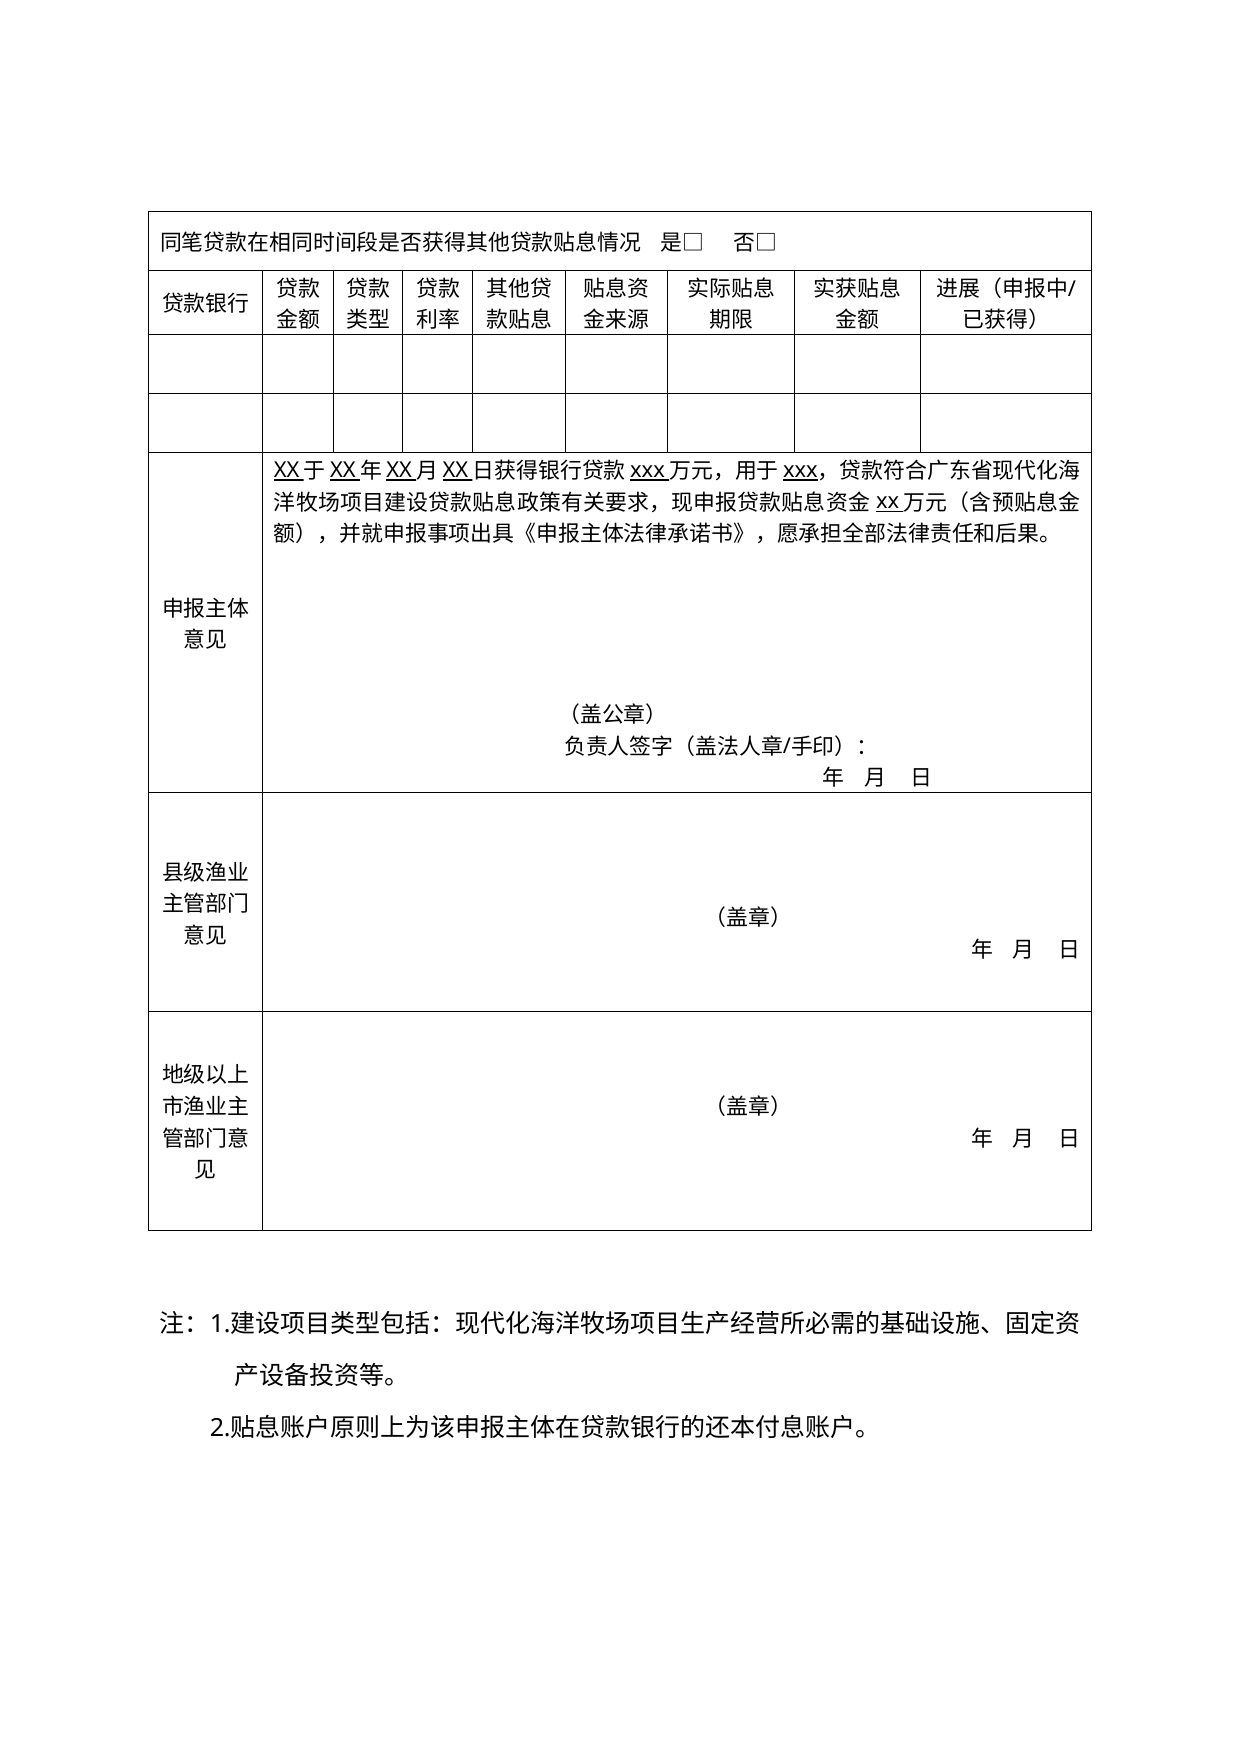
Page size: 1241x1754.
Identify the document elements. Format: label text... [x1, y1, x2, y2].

table_cell [473, 394, 565, 452]
table_cell 贷款银行 [149, 271, 262, 334]
table_cell [921, 394, 1091, 452]
table_cell 地级以上市渔业主管部门意见 [149, 1012, 262, 1229]
table_cell [668, 335, 794, 393]
table_cell 申报主体意见 [149, 453, 262, 792]
table_cell 实际贴息期限 [668, 271, 794, 334]
table_cell 贷款利率 [403, 271, 472, 334]
table_cell 进展（申报中/已获得） [921, 271, 1091, 334]
table_cell 贴息资金来源 [566, 271, 667, 334]
table_cell （盖章） 年 月 日 [263, 793, 1091, 1011]
text 2.贴息账户原则上为该申报主体在贷款银行的还本付息账户。 [159, 1395, 1081, 1447]
text 注：1.建设项目类型包括：现代化海洋牧场项目生产经营所必需的基础设施、固定资产设备投资等。 [159, 1291, 1081, 1395]
table_cell [795, 335, 920, 393]
table_cell 贷款金额 [263, 271, 333, 334]
table_cell 其他贷款贴息 [473, 271, 565, 334]
table_cell [566, 335, 667, 393]
table_cell 同笔贷款在相同时间段是否获得其他贷款贴息情况 是□ 否□ [149, 212, 1091, 269]
table_cell [334, 335, 402, 393]
table_cell [149, 394, 262, 452]
table_cell [403, 394, 472, 452]
table_cell [921, 335, 1091, 393]
table_cell [263, 394, 333, 452]
table_cell （盖章） 年 月 日 [263, 1012, 1091, 1229]
table_cell 贷款类型 [334, 271, 402, 334]
table_cell XX于XX年XX月XX日获得银行贷款xxx万元，用于xxx，贷款符合广东省现代化海洋牧场项目建设贷款贴息政策有关要求，现申报贷款贴息资金xx万元（含预贴息金额），并就申报事项出具《申报主体法律承诺书》，愿承担全部法律责任和后果。 （盖公章） 负责人签字（盖法人章/手印）： 年 月 日 [263, 453, 1091, 792]
table_cell [473, 335, 565, 393]
table_cell [403, 335, 472, 393]
table_cell [263, 335, 333, 393]
table_cell 县级渔业主管部门意见 [149, 793, 262, 1011]
table_cell [566, 394, 667, 452]
table_cell [334, 394, 402, 452]
table_cell [668, 394, 794, 452]
table_cell [795, 394, 920, 452]
table_cell 实获贴息金额 [795, 271, 920, 334]
table_cell [149, 335, 262, 393]
